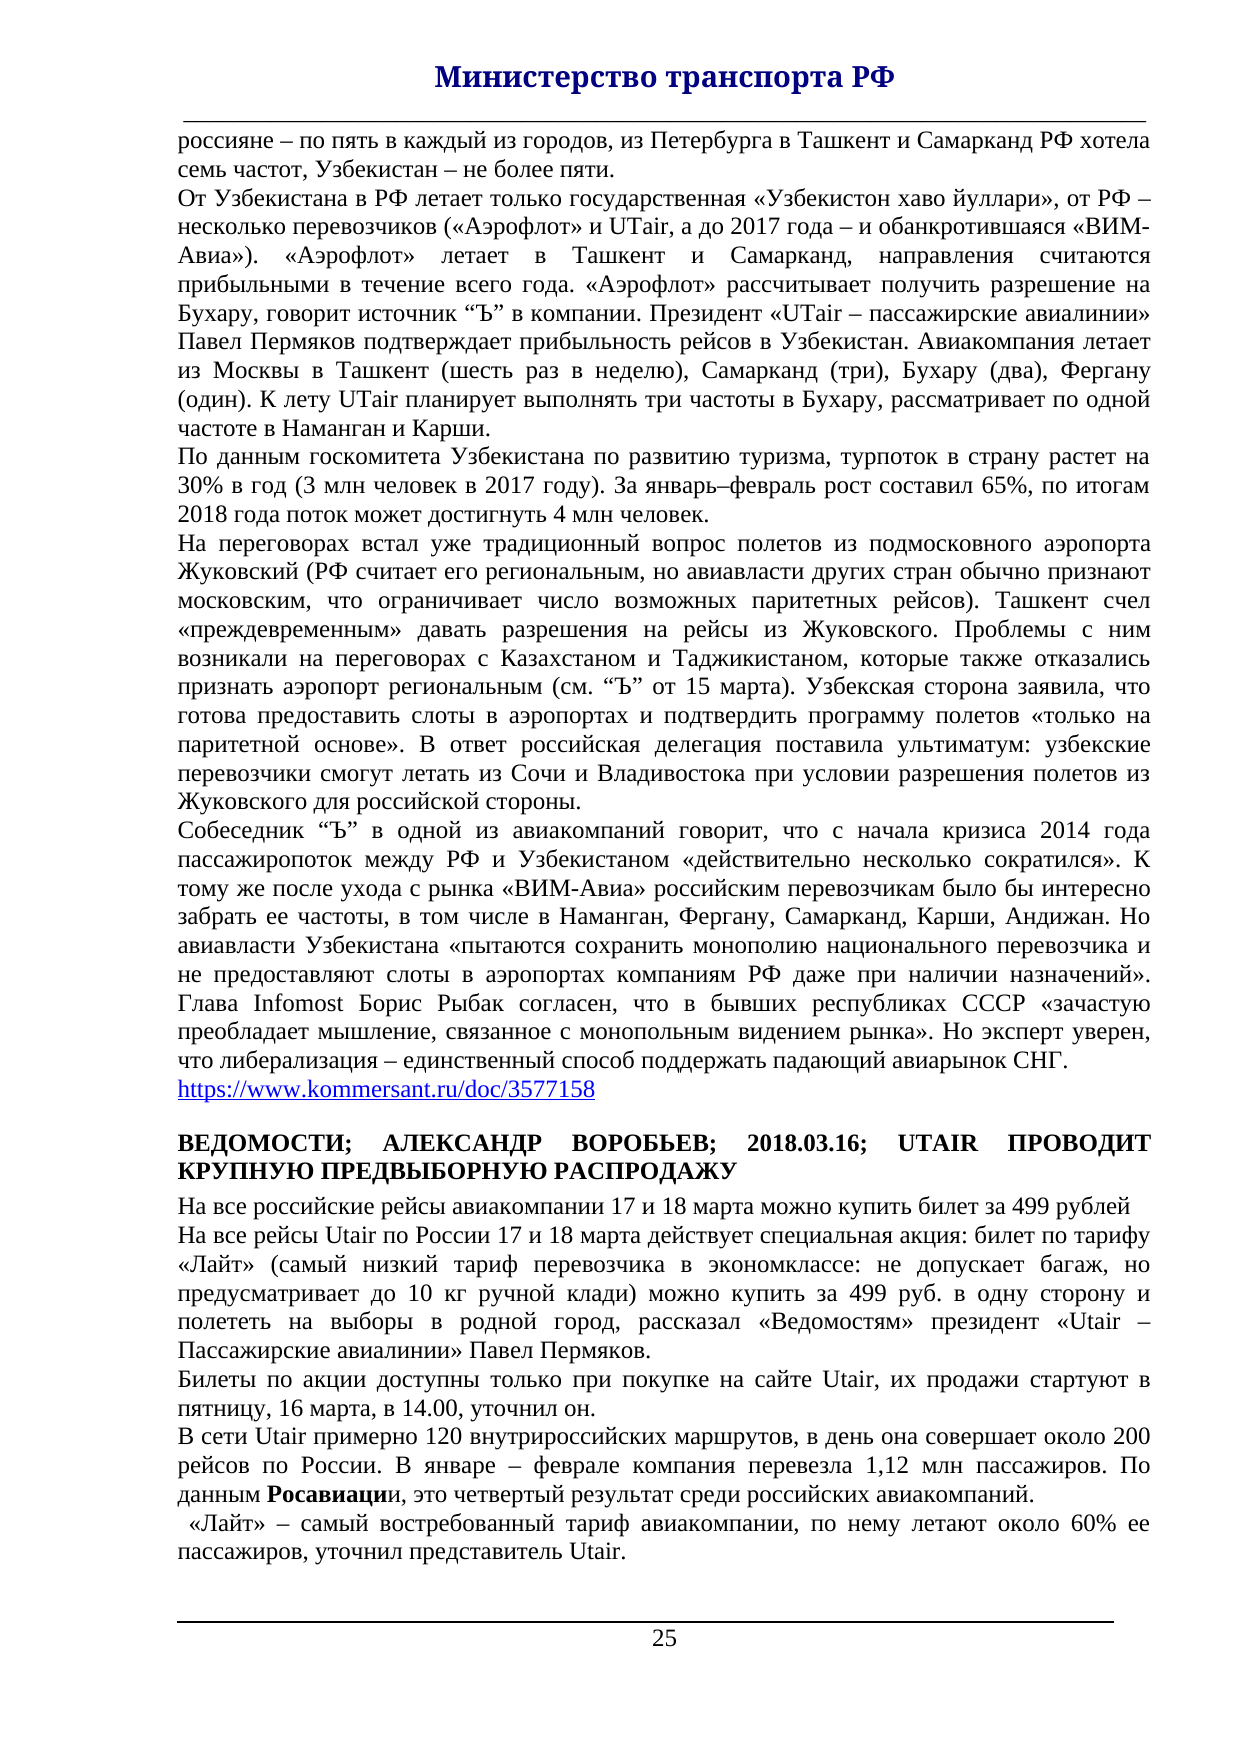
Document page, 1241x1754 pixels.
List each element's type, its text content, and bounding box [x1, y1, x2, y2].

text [177, 125, 1152, 183]
text «Лайт» – самый востребованный тариф авиакомпании, по нему летают около 60% ее пассажиров, уточнил представитель Utair. [177, 1508, 1152, 1565]
subtitle ВЕДОМОСТИ; АЛЕКСАНДР ВОРОБЬЕВ; 2018.03.16; UTAIR ПРОВОДИТ КРУПНУЮ ПРЕДВЫБОРНУЮ РАСПРОДАЖУ [177, 1128, 1152, 1185]
text По данным госкомитета Узбекистана по развитию туризма, турпоток в страну растет на 30% в год (3 млн человек в 2017 году). За январь–февраль рост составил 65%, по итогам 2018 года поток может достигнуть 4 млн человек. [177, 441, 1152, 528]
text На все российские рейсы авиакомпании 17 и 18 марта можно купить билет за 499 рублей [177, 1191, 1152, 1220]
text Собеседник “Ъ” в одной из авиакомпаний говорит, что с начала кризиса 2014 года пассажиропоток между РФ и Узбекистаном «действительно несколько сократился». К тому же после ухода с рынка «ВИМ-Авиа» российским перевозчикам было бы интересно забрать ее частоты, в том числе в Наманган, Фергану, Самарканд, Карши, Андижан. Но авиавласти Узбекистана «пытаются сохранить монополию национального перевозчика и не предоставляют слоты в аэропортах компаниям РФ даже при наличии назначений». Глава Infomost Борис Рыбак согласен, что в бывших республиках СССР «зачастую преобладает мышление, связанное с монопольным видением рынка». Но эксперт уверен, что либерализация – единственный способ поддержать падающий авиарынок СНГ. [177, 815, 1152, 1074]
text Билеты по акции доступны только при покупке на сайте Utair, их продажи стартуют в пятницу, 16 марта, в 14.00, уточнил он. [177, 1364, 1152, 1421]
text https://www.kommersant.ru/doc/3577158 [177, 1074, 1152, 1103]
text На все рейсы Utair по России 17 и 18 марта действует специальная акция: билет по тарифу «Лайт» (самый низкий тариф перевозчика в экономклассе: не допускает багаж, но предусматривает до 10 кг ручной клади) можно купить за 499 руб. в одну сторону и полететь на выборы в родной город, рассказал «Ведомостям» президент «Utair – Пассажирские авиалинии» Павел Пермяков. [177, 1220, 1152, 1364]
text От Узбекистана в РФ летает только государственная «Узбекистон хаво йуллари», от РФ – несколько перевозчиков («Аэрофлот» и UTair, а до 2017 года – и обанкротившаяся «ВИМ-Авиа»). «Аэрофлот» летает в Ташкент и Самарканд, направления считаются прибыльными в течение всего года. «Аэрофлот» рассчитывает получить разрешение на Бухару, говорит источник “Ъ” в компании. Президент «UTair – пассажирские авиалинии» Павел Пермяков подтверждает прибыльность рейсов в Узбекистан. Авиакомпания летает из Москвы в Ташкент (шесть раз в неделю), Самарканд (три), Бухару (два), Фергану (один). К лету UTair планирует выполнять три частоты в Бухару, рассматривает по одной частоте в Наманган и Карши. [177, 183, 1152, 441]
text В сети Utair примерно 120 внутрироссийских маршрутов, в день она совершает около 200 рейсов по России. В январе – феврале компания перевезла 1,12 млн пассажиров. По данным Росавиации, это четвертый результат среди российских авиакомпаний. [177, 1421, 1152, 1508]
text На переговорах встал уже традиционный вопрос полетов из подмосковного аэропорта Жуковский (РФ считает его региональным, но авиавласти других стран обычно признают московским, что ограничивает число возможных паритетных рейсов). Ташкент счел «преждевременным» давать разрешения на рейсы из Жуковского. Проблемы с ним возникали на переговорах с Казахстаном и Таджикистаном, которые также отказались признать аэропорт региональным (см. “Ъ” от 15 марта). Узбекская сторона заявила, что готова предоставить слоты в аэропортах и подтвердить программу полетов «только на паритетной основе». В ответ российская делегация поставила ультиматум: узбекские перевозчики смогут летать из Сочи и Владивостока при условии разрешения полетов из Жуковского для российской стороны. [177, 528, 1152, 815]
